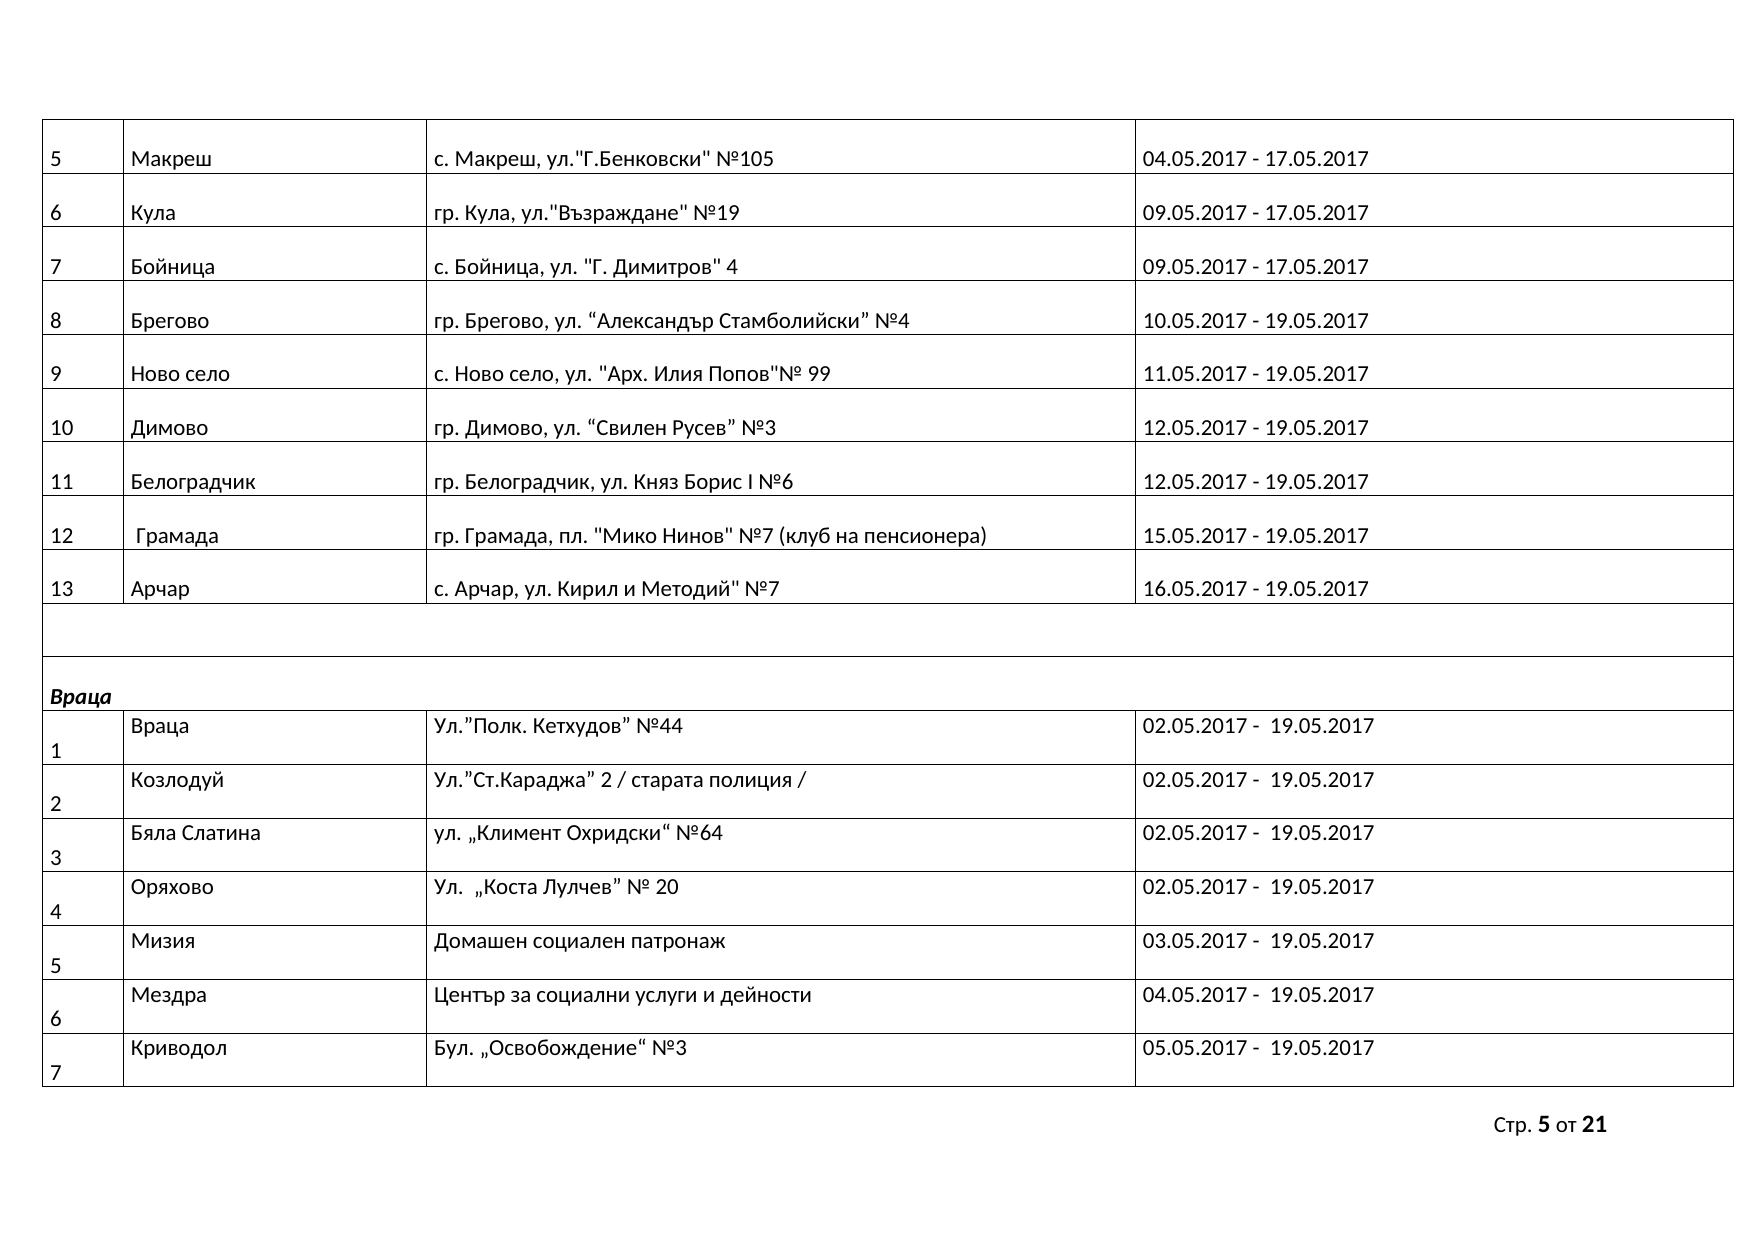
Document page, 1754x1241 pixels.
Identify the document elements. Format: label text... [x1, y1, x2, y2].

table_cell 2 [43, 765, 123, 817]
table_cell 09.05.2017 - 17.05.2017 [1136, 227, 1733, 280]
table_cell Мизия [124, 926, 426, 979]
table_cell Оряхово [124, 872, 426, 925]
table_cell Брегово [124, 281, 426, 334]
table_cell 10 [43, 389, 123, 441]
table_cell Център за социални услуги и дейности [427, 980, 1135, 1032]
table_cell 5 [43, 926, 123, 979]
table_cell Димово [124, 389, 426, 441]
table_cell Ул. „Коста Лулчев” № 20 [427, 872, 1135, 925]
table_cell гр. Димово, ул. “Свилен Русев” №3 [427, 389, 1135, 441]
table_cell 11 [43, 442, 123, 495]
table_cell Козлодуй [124, 765, 426, 817]
table_cell ул. „Климент Охридски“ №64 [427, 819, 1135, 871]
table_cell 12 [43, 496, 123, 549]
table_cell гр. Брегово, ул. “Александър Стамболийски” №4 [427, 281, 1135, 334]
table_cell 02.05.2017 - 19.05.2017 [1136, 872, 1733, 925]
table_cell 12.05.2017 - 19.05.2017 [1136, 389, 1733, 441]
table_cell 02.05.2017 - 19.05.2017 [1136, 819, 1733, 871]
table_cell Бойница [124, 227, 426, 280]
table_cell гр. Грамада, пл. "Мико Нинов" №7 (клуб на пенсионера) [427, 496, 1135, 549]
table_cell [1136, 120, 1733, 172]
table_cell 7 [43, 1034, 123, 1086]
table_cell 09.05.2017 - 17.05.2017 [1136, 174, 1733, 226]
table_cell 7 [43, 227, 123, 280]
table_cell 1 [43, 711, 123, 764]
table_cell 11.05.2017 - 19.05.2017 [1136, 335, 1733, 387]
table_cell с. Макреш, ул."Г.Бенковски" №105 [427, 120, 1135, 172]
table_cell 02.05.2017 - 19.05.2017 [1136, 711, 1733, 764]
table_cell Кула [124, 174, 426, 226]
table_cell Бул. „Освобождение“ №3 [427, 1034, 1135, 1086]
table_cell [1136, 1034, 1733, 1086]
table_cell Домашен социален патронаж [427, 926, 1135, 979]
table_cell с. Арчар, ул. Кирил и Методий" №7 [427, 550, 1135, 602]
table_cell 8 [43, 281, 123, 334]
table_cell Макреш [124, 120, 426, 172]
table_cell 02.05.2017 - 19.05.2017 [1136, 765, 1733, 817]
table_cell Арчар [124, 550, 426, 602]
table_cell 9 [43, 335, 123, 387]
table_cell гр. Белоградчик, ул. Княз Борис I №6 [427, 442, 1135, 495]
table_cell 16.05.2017 - 19.05.2017 [1136, 550, 1733, 602]
table_cell с. Бойница, ул. "Г. Димитров" 4 [427, 227, 1135, 280]
table_cell Враца [124, 711, 426, 764]
table_cell Бяла Слатина [124, 819, 426, 871]
table_cell 03.05.2017 - 19.05.2017 [1136, 926, 1733, 979]
table_cell 15.05.2017 - 19.05.2017 [1136, 496, 1733, 549]
table_cell Грамада [124, 496, 426, 549]
table_cell с. Ново село, ул. "Арх. Илия Попов"№ 99 [427, 335, 1135, 387]
table_cell гр. Кула, ул."Възраждане" №19 [427, 174, 1135, 226]
table_cell 4 [43, 872, 123, 925]
table_cell Враца [43, 657, 1733, 710]
table_cell [43, 604, 1733, 656]
table_cell 3 [43, 819, 123, 871]
table_cell Мездра [124, 980, 426, 1032]
table_cell 5 [43, 120, 123, 172]
table_cell Ул.”Полк. Кетхудов” №44 [427, 711, 1135, 764]
table_cell 6 [43, 174, 123, 226]
table_cell Ново село [124, 335, 426, 387]
table_cell 10.05.2017 - 19.05.2017 [1136, 281, 1733, 334]
table_cell Криводол [124, 1034, 426, 1086]
table_cell Белоградчик [124, 442, 426, 495]
table_cell 13 [43, 550, 123, 602]
table_cell 04.05.2017 - 19.05.2017 [1136, 980, 1733, 1032]
table_cell 12.05.2017 - 19.05.2017 [1136, 442, 1733, 495]
table_cell 6 [43, 980, 123, 1032]
table_cell Ул.”Ст.Караджа” 2 / старата полиция / [427, 765, 1135, 817]
